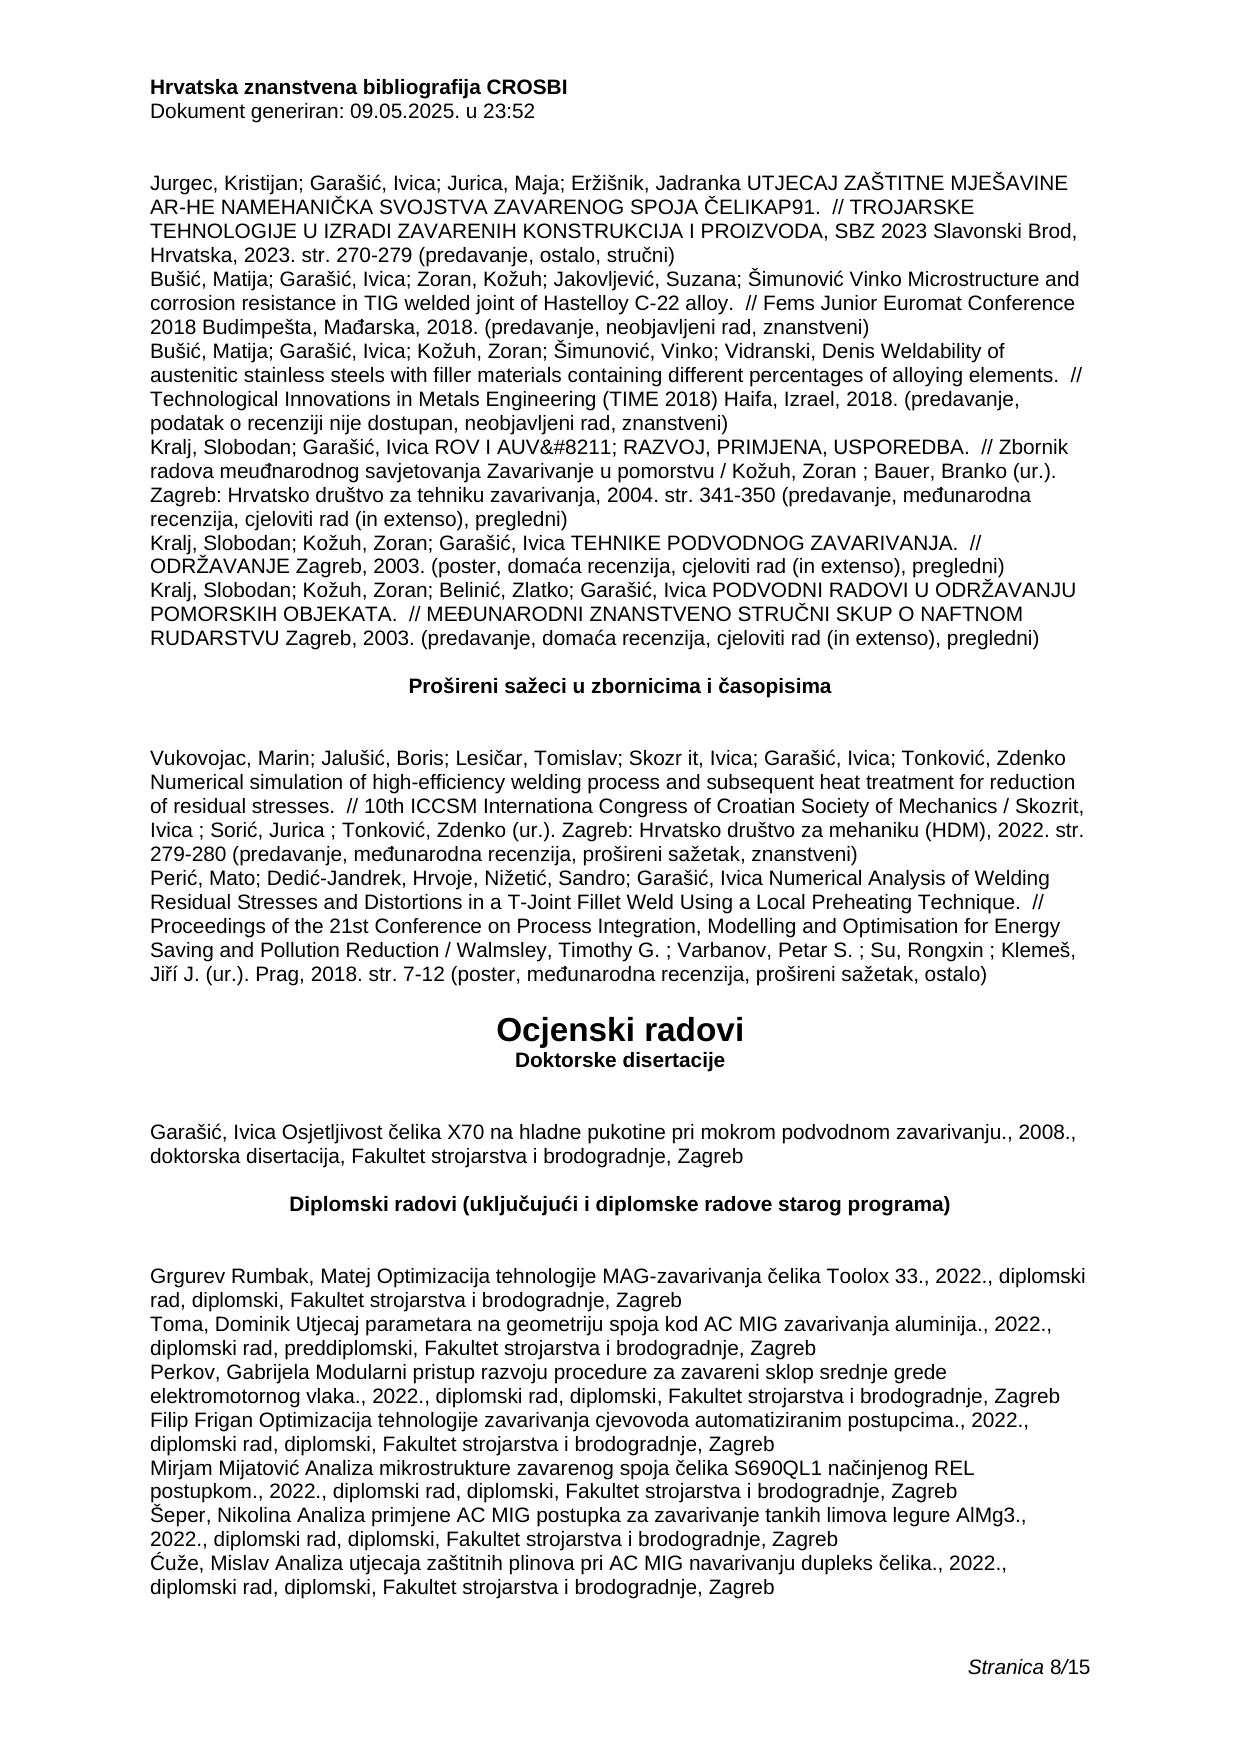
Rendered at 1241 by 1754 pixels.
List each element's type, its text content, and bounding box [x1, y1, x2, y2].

text Bušić, Matija; Garašić, Ivica; Zoran, Kožuh; Jakovljević, Suzana; Šimunović Vinko [150, 267, 1090, 339]
text Kralj, Slobodan; Garašić, Ivica [150, 434, 1090, 530]
text Jurgec, Kristijan; Garašić, Ivica; Jurica, Maja; Eržišnik, Jadranka [150, 171, 1090, 267]
text Ćuže, Mislav [150, 1551, 1090, 1599]
text Bušić, Matija; Garašić, Ivica; Kožuh, Zoran; Šimunović, Vinko; Vidranski, Denis [150, 339, 1090, 434]
text Perić, Mato; Dedić-Jandrek, Hrvoje, Nižetić, Sandro; Garašić, Ivica [150, 866, 1090, 986]
text Garašić, Ivica [150, 1120, 1090, 1168]
text Vukovojac, Marin; Jalušić, Boris; Lesičar, Tomislav; Skozr it, Ivica; Garašić, Ivica; Tonković, Zdenko [150, 746, 1090, 866]
text Kralj, Slobodan; Kožuh, Zoran; Garašić, Ivica [150, 530, 1090, 578]
text Šeper, Nikolina [150, 1503, 1090, 1551]
text Kralj, Slobodan; Kožuh, Zoran; Belinić, Zlatko; Garašić, Ivica [150, 578, 1090, 650]
text Perkov, Gabrijela [150, 1359, 1090, 1407]
text Grgurev Rumbak, Matej [150, 1264, 1090, 1312]
subtitle Prošireni sažeci u zbornicima i časopisima [150, 674, 1090, 698]
text Filip Frigan [150, 1407, 1090, 1455]
subtitle Ocjenski radovi [150, 1009, 1090, 1048]
text Mirjam Mijatović [150, 1455, 1090, 1503]
subtitle Doktorske disertacije [150, 1048, 1090, 1072]
subtitle Diplomski radovi (uključujući i diplomske radove starog programa) [150, 1192, 1090, 1216]
text Toma, Dominik [150, 1312, 1090, 1359]
